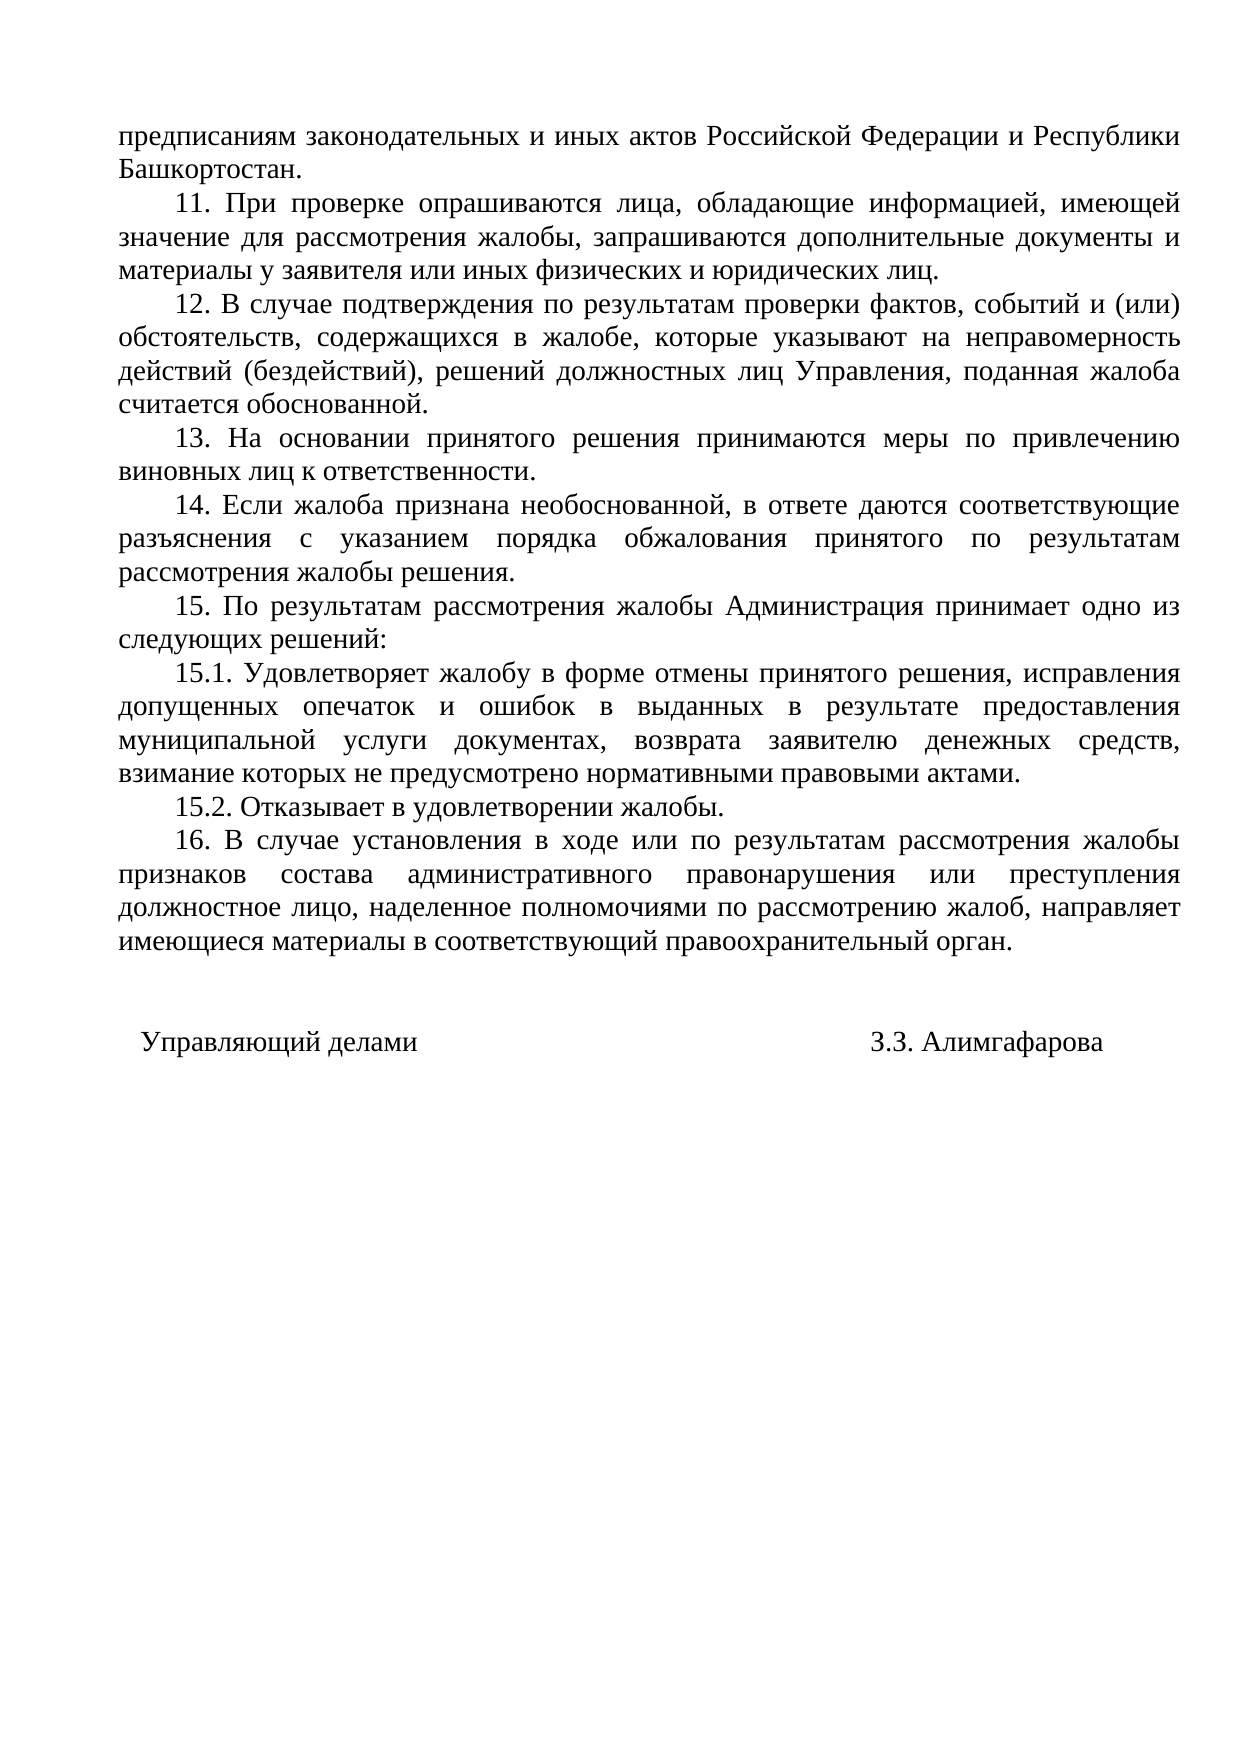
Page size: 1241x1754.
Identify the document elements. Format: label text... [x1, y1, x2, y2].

text 14. Если жалоба признана необоснованной, в ответе даются соответствующие разъяснения с указанием порядка обжалования принятого по результатам рассмотрения жалобы решения. [118, 487, 1181, 588]
text 13. На основании принятого решения принимаются меры по привлечению виновных лиц к ответственности. [118, 420, 1181, 487]
text 16. В случае установления в ходе или по результатам рассмотрения жалобы признаков состава административного правонарушения или преступления должностное лицо, наделенное полномочиями по рассмотрению жалоб, направляет имеющиеся материалы в соответствующий правоохранительный орган. [118, 822, 1181, 957]
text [118, 118, 1181, 185]
text 15. По результатам рассмотрения жалобы Администрация принимает одно из следующих решений: [118, 588, 1181, 655]
text 15.1. Удовлетворяет жалобу в форме отмены принятого решения, исправления допущенных опечаток и ошибок в выданных в результате предоставления муниципальной услуги документах, возврата заявителю денежных средств, взимание которых не предусмотрено нормативными правовыми актами. [118, 655, 1181, 789]
text 12. В случае подтверждения по результатам проверки фактов, событий и (или) обстоятельств, содержащихся в жалобе, которые указывают на неправомерность действий (бездействий), решений должностных лиц Управления, поданная жалоба считается обоснованной. [118, 286, 1181, 420]
text 11. При проверке опрашиваются лица, обладающие информацией, имеющей значение для рассмотрения жалобы, запрашиваются дополнительные документы и материалы у заявителя или иных физических и юридических лиц. [118, 185, 1181, 286]
text 15.2. Отказывает в удовлетворении жалобы. [118, 789, 1181, 822]
text Управляющий делами З.З. Алимгафарова [118, 1024, 1181, 1057]
